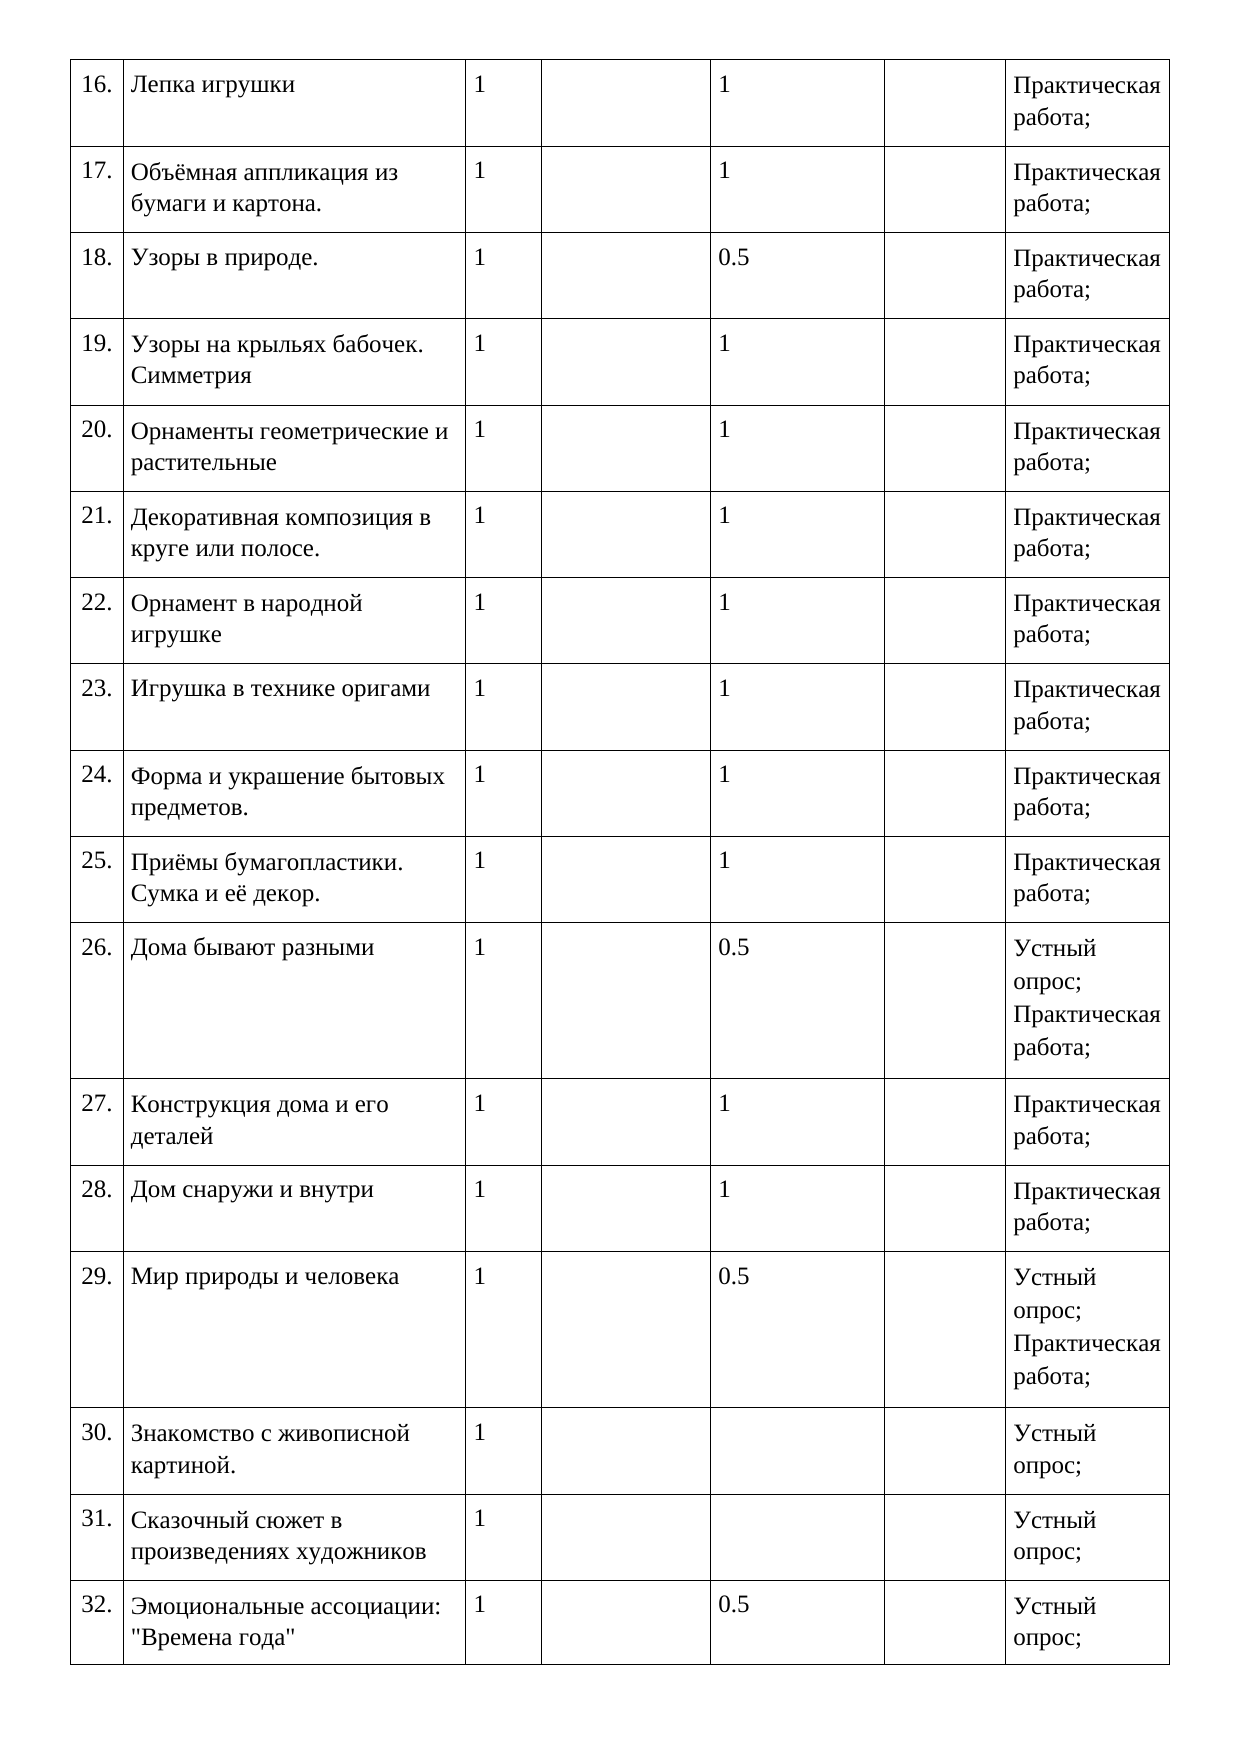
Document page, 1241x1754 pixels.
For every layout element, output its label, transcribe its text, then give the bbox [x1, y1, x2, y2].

table_header 1 [711, 60, 884, 146]
table_cell [542, 923, 710, 1078]
table_cell Практическая работа; [1006, 233, 1169, 318]
table_cell 1 [711, 1166, 884, 1251]
table_cell 1 [466, 1408, 541, 1493]
table_cell Игрушка в технике оригами [124, 664, 465, 749]
table_cell Устный опрос; [1006, 1408, 1169, 1493]
table_cell 1 [711, 1079, 884, 1164]
table_cell [542, 1581, 710, 1664]
table_header 1 [466, 60, 541, 146]
table_header 16. [71, 60, 123, 146]
table_cell [542, 233, 710, 318]
table_cell [542, 837, 710, 922]
table_cell [542, 751, 710, 836]
table_cell 30. [71, 1408, 123, 1493]
table_cell [885, 406, 1005, 491]
table_cell 18. [71, 233, 123, 318]
table_cell Приёмы бумагопластики. Сумка и её декор. [124, 837, 465, 922]
table_cell Эмоциональные ассоциации: "Времена года" [124, 1581, 465, 1664]
table_cell [885, 147, 1005, 232]
table_header Лепка игрушки [124, 60, 465, 146]
table_cell 28. [71, 1166, 123, 1251]
table_cell Устный опрос; [1006, 1495, 1169, 1580]
table_cell [542, 578, 710, 663]
table_cell [885, 1252, 1005, 1407]
table_cell [885, 1166, 1005, 1251]
table_cell 32. [71, 1581, 123, 1664]
table_cell [885, 837, 1005, 922]
table_cell 1 [711, 406, 884, 491]
table_cell 1 [466, 1166, 541, 1251]
table_cell 29. [71, 1252, 123, 1407]
table_cell Декоративная композиция в круге или полосе. [124, 492, 465, 577]
table_cell [885, 1408, 1005, 1493]
table_cell 1 [711, 492, 884, 577]
table_cell 0.5 [711, 1252, 884, 1407]
table_cell 17. [71, 147, 123, 232]
table_cell 1 [466, 233, 541, 318]
table_cell Практическая работа; [1006, 319, 1169, 404]
table_cell 1 [466, 1495, 541, 1580]
table_cell [885, 923, 1005, 1078]
table_cell Практическая работа; [1006, 578, 1169, 663]
table_cell 1 [466, 492, 541, 577]
table_cell [542, 1166, 710, 1251]
table_cell Практическая работа; [1006, 664, 1169, 749]
table_cell [542, 406, 710, 491]
table_cell Знакомство с живописной картиной. [124, 1408, 465, 1493]
table_cell 1 [711, 147, 884, 232]
table_header [542, 60, 710, 146]
table_cell 1 [711, 578, 884, 663]
table_cell [542, 1408, 710, 1493]
table_cell 1 [466, 147, 541, 232]
table_cell [542, 1079, 710, 1164]
table_cell 1 [466, 664, 541, 749]
table_cell [885, 492, 1005, 577]
table_cell 20. [71, 406, 123, 491]
table_cell [542, 319, 710, 404]
table_header [885, 60, 1005, 146]
table_cell 1 [466, 837, 541, 922]
table_cell Устный опрос; Практическая работа; [1006, 1252, 1169, 1407]
table_cell Дом снаружи и внутри [124, 1166, 465, 1251]
table_cell Устный опрос; [1006, 1581, 1169, 1664]
table_cell Конструкция дома и его деталей [124, 1079, 465, 1164]
table_cell [885, 664, 1005, 749]
table_cell Мир природы и человека [124, 1252, 465, 1407]
table_cell 1 [711, 319, 884, 404]
table_cell Дома бывают разными [124, 923, 465, 1078]
table_cell [542, 1252, 710, 1407]
table_cell 1 [466, 751, 541, 836]
table_cell 1 [711, 751, 884, 836]
table_cell 25. [71, 837, 123, 922]
table_cell Орнамент в народной игрушке [124, 578, 465, 663]
table_cell [542, 492, 710, 577]
table_cell 1 [711, 664, 884, 749]
table_header Практическая работа; [1006, 60, 1169, 146]
table_cell 26. [71, 923, 123, 1078]
table_cell 0.5 [711, 1581, 884, 1664]
table_cell [711, 1495, 884, 1580]
table_cell 31. [71, 1495, 123, 1580]
table_cell 1 [466, 923, 541, 1078]
table_cell Практическая работа; [1006, 1079, 1169, 1164]
table_cell [885, 319, 1005, 404]
table_cell Объёмная аппликация из бумаги и картона. [124, 147, 465, 232]
table_cell Практическая работа; [1006, 1166, 1169, 1251]
table_cell 24. [71, 751, 123, 836]
table_cell Узоры в природе. [124, 233, 465, 318]
table_cell Практическая работа; [1006, 406, 1169, 491]
table_cell 22. [71, 578, 123, 663]
table_cell Устный опрос; Практическая работа; [1006, 923, 1169, 1078]
table_cell 1 [466, 1079, 541, 1164]
table_cell Сказочный сюжет в произведениях художников [124, 1495, 465, 1580]
table_cell [885, 233, 1005, 318]
table_cell 19. [71, 319, 123, 404]
table_cell 1 [466, 319, 541, 404]
table_cell [542, 147, 710, 232]
table_cell 23. [71, 664, 123, 749]
table_cell 0.5 [711, 233, 884, 318]
table_cell 1 [466, 1252, 541, 1407]
table_cell [885, 1079, 1005, 1164]
table_cell [885, 1581, 1005, 1664]
table_cell Форма и украшение бытовых предметов. [124, 751, 465, 836]
table_cell 1 [466, 1581, 541, 1664]
table_cell [885, 578, 1005, 663]
table_cell [542, 664, 710, 749]
table_cell Орнаменты геометрические и растительные [124, 406, 465, 491]
table_cell Практическая работа; [1006, 751, 1169, 836]
table_cell Практическая работа; [1006, 492, 1169, 577]
table_cell 1 [466, 578, 541, 663]
table_cell 1 [466, 406, 541, 491]
table_cell [885, 1495, 1005, 1580]
table_cell Практическая работа; [1006, 837, 1169, 922]
table_cell [711, 1408, 884, 1493]
table_cell Узоры на крыльях бабочек. Симметрия [124, 319, 465, 404]
table_cell 21. [71, 492, 123, 577]
table_cell [542, 1495, 710, 1580]
table_cell 1 [711, 837, 884, 922]
table_cell 0.5 [711, 923, 884, 1078]
table_cell 27. [71, 1079, 123, 1164]
table_cell [885, 751, 1005, 836]
table_cell Практическая работа; [1006, 147, 1169, 232]
